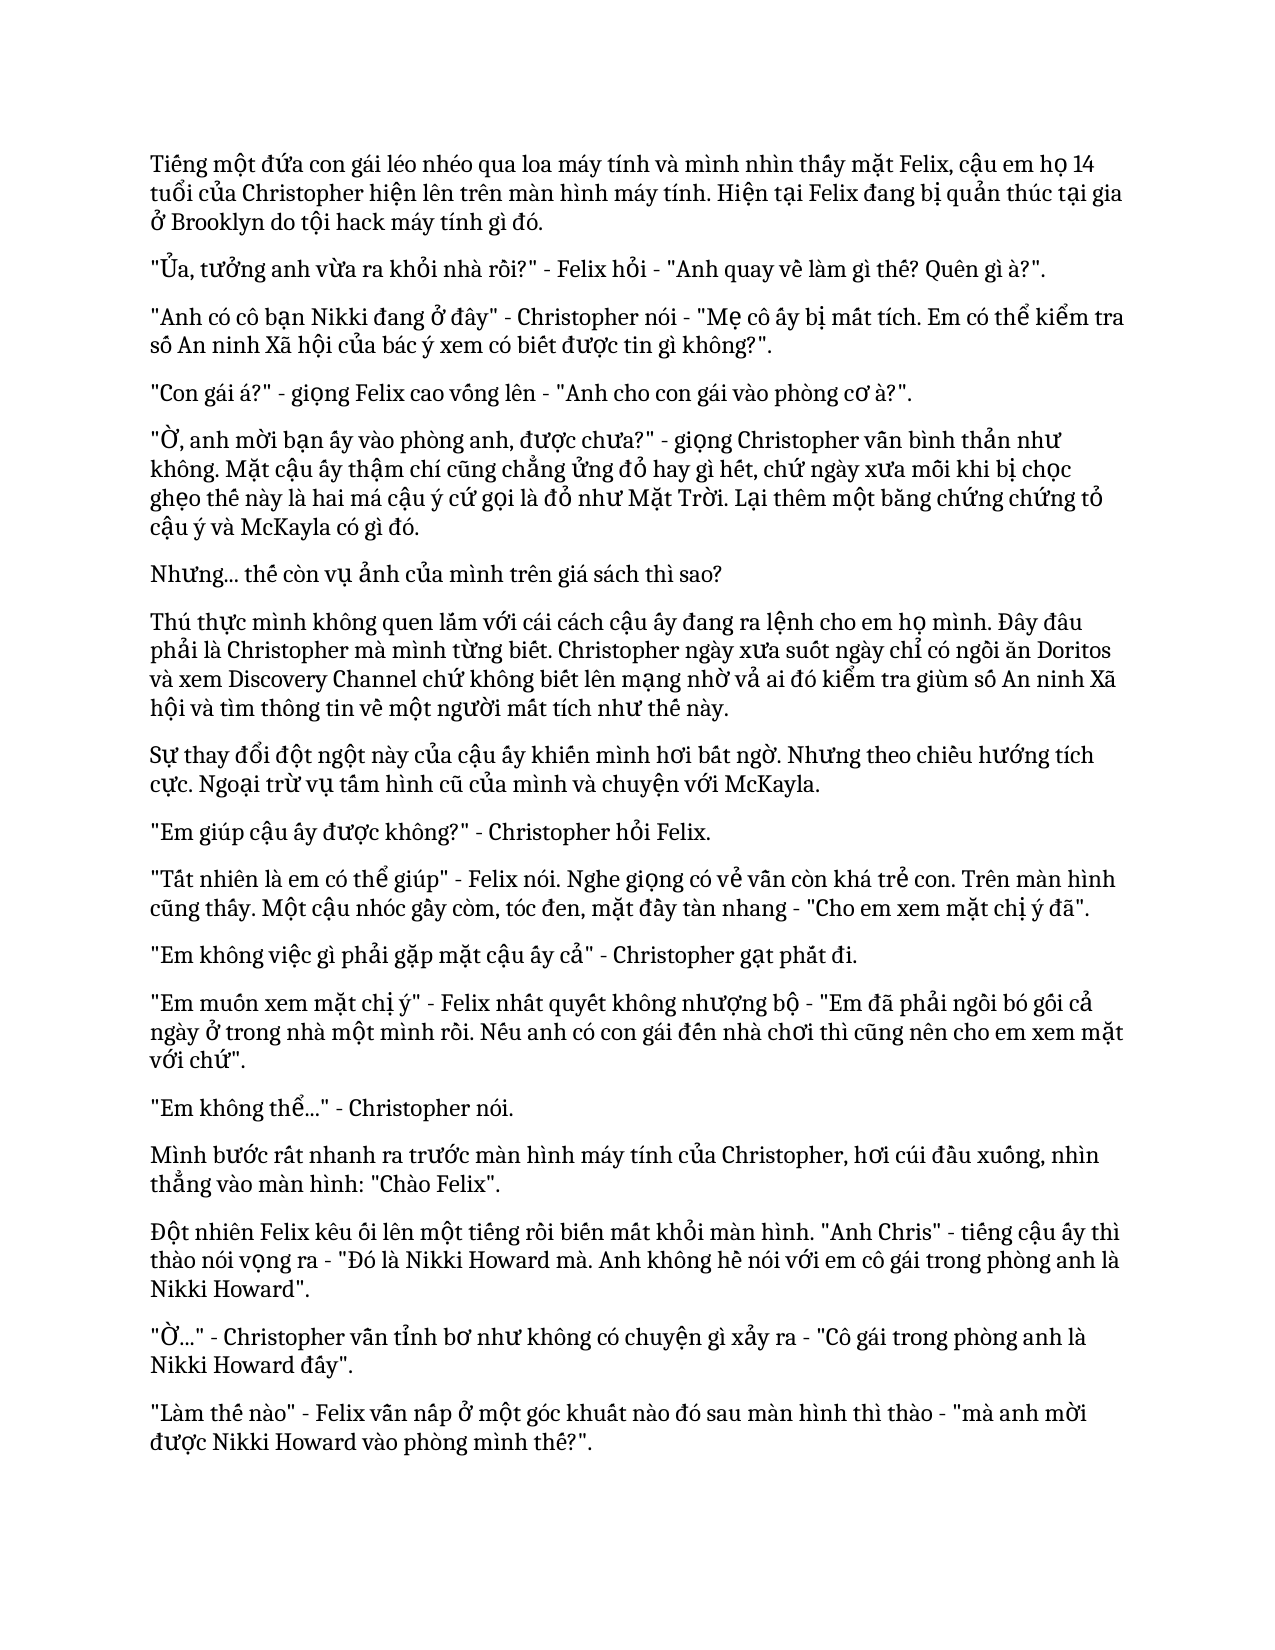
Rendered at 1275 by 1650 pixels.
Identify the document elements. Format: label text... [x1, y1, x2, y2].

text "Tất nhiên là em có thể giúp" - Felix nói. Nghe giọng có vẻ vẫn còn khá trẻ con. Trên màn hình cũng thấy. Một cậu nhóc gầy còm, tóc đen, mặt đầy tàn nhang - "Cho em xem mặt chị ý đã". [150, 865, 1125, 922]
text Sự thay đổi đột ngột này của cậu ấy khiến mình hơi bất ngờ. Nhưng theo chiều hướng tích cực. Ngoại trừ vụ tấm hình cũ của mình và chuyện với McKayla. [150, 741, 1125, 799]
text "Con gái á?" - giọng Felix cao vống lên - "Anh cho con gái vào phòng cơ à?". [150, 379, 1125, 407]
text Mình bước rất nhanh ra trước màn hình máy tính của Christopher, hơi cúi đầu xuống, nhìn thẳng vào màn hình: "Chào Felix". [150, 1141, 1125, 1199]
text Tiếng một đứa con gái léo nhéo qua loa máy tính và mình nhìn thấy mặt Felix, cậu em họ 14 tuổi của Christopher hiện lên trên màn hình máy tính. Hiện tại Felix đang bị quản thúc tại gia ở Brooklyn do tội hack máy tính gì đó. [150, 150, 1125, 236]
text Đột nhiên Felix kêu ối lên một tiếng rồi biến mất khỏi màn hình. "Anh Chris" - tiếng cậu ấy thì thào nói vọng ra - "Đó là Nikki Howard mà. Anh không hề nói với em cô gái trong phòng anh là Nikki Howard". [150, 1217, 1125, 1304]
text Nhưng... thế còn vụ ảnh của mình trên giá sách thì sao? [150, 560, 1125, 589]
text "Ờ, anh mời bạn ấy vào phòng anh, được chưa?" - giọng Christopher vẫn bình thản như không. Mặt cậu ấy thậm chí cũng chẳng ửng đỏ hay gì hết, chứ ngày xưa mỗi khi bị chọc ghẹo thế này là hai má cậu ý cứ gọi là đỏ như Mặt Trời. Lại thêm một bằng chứng chứng tỏ cậu ý và McKayla có gì đó. [150, 426, 1125, 541]
text Thú thực mình không quen lắm với cái cách cậu ấy đang ra lệnh cho em họ mình. Đây đâu phải là Christopher mà mình từng biết. Christopher ngày xưa suốt ngày chỉ có ngồi ăn Doritos và xem Discovery Channel chứ không biết lên mạng nhờ vả ai đó kiểm tra giùm số An ninh Xã hội và tìm thông tin về một người mất tích như thế này. [150, 607, 1125, 722]
text "Em muốn xem mặt chị ý" - Felix nhất quyết không nhượng bộ - "Em đã phải ngồi bó gối cả ngày ở trong nhà một mình rồi. Nếu anh có con gái đến nhà chơi thì cũng nên cho em xem mặt với chứ". [150, 989, 1125, 1075]
text "Làm thế nào" - Felix vẫn nấp ở một góc khuất nào đó sau màn hình thì thào - "mà anh mời được Nikki Howard vào phòng mình thế?". [150, 1399, 1125, 1456]
text "Anh có cô bạn Nikki đang ở đây" - Christopher nói - "Mẹ cô ấy bị mất tích. Em có thể kiểm tra số An ninh Xã hội của bác ý xem có biết được tin gì không?". [150, 302, 1125, 360]
text "Em không việc gì phải gặp mặt cậu ấy cả" - Christopher gạt phắt đi. [150, 941, 1125, 970]
text "Ờ..." - Christopher vẫn tỉnh bơ như không có chuyện gì xảy ra - "Cô gái trong phòng anh là Nikki Howard đấy". [150, 1322, 1125, 1380]
text "Em không thể..." - Christopher nói. [150, 1094, 1125, 1122]
text "Ủa, tưởng anh vừa ra khỏi nhà rồi?" - Felix hỏi - "Anh quay về làm gì thế? Quên gì à?". [150, 255, 1125, 284]
text "Em giúp cậu ấy được không?" - Christopher hỏi Felix. [150, 817, 1125, 846]
